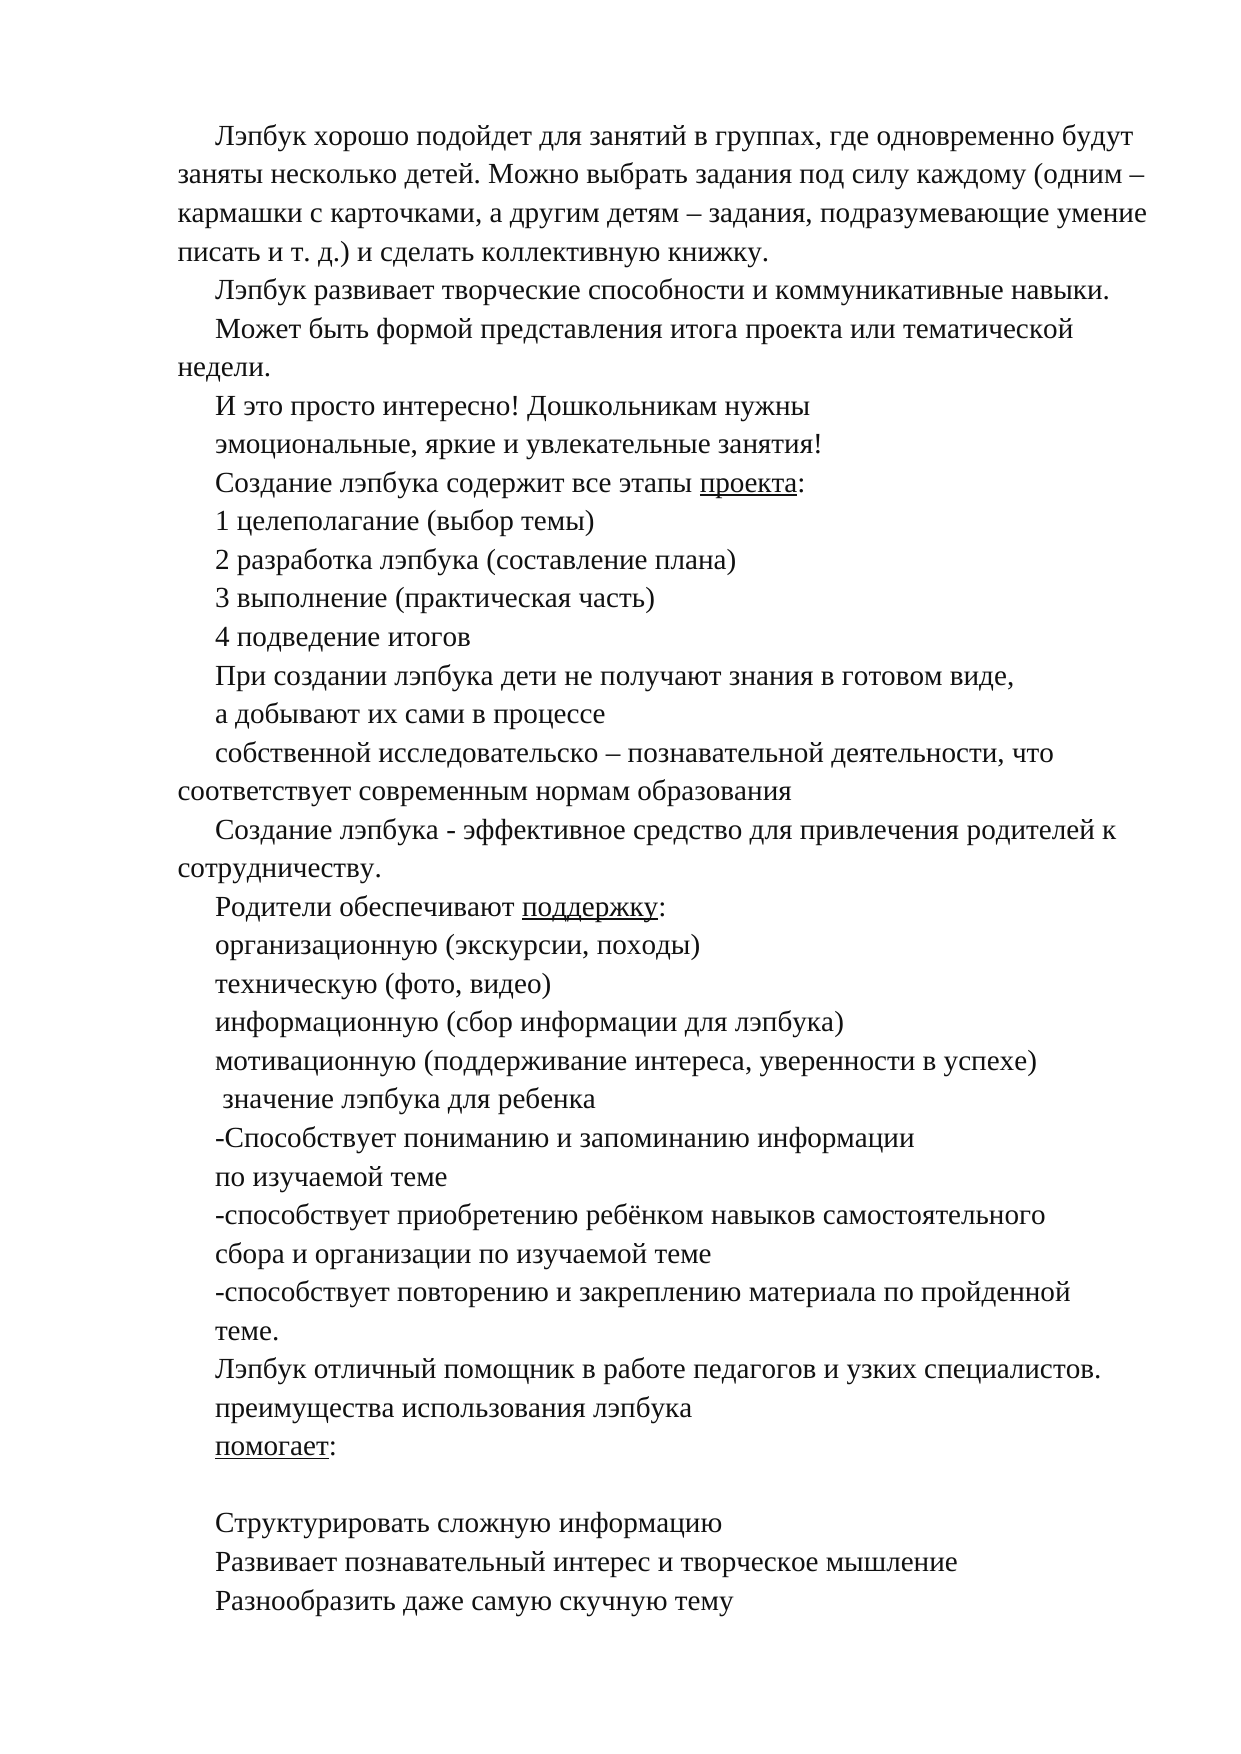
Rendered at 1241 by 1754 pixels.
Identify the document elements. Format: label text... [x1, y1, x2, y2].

text Создание лэпбука содержит все этапы проекта: [177, 465, 1152, 498]
text Может быть формой представления итога проекта или тематической недели. [177, 311, 1152, 383]
text -способствует повторению и закреплению материала по пройденной [177, 1274, 1152, 1308]
text Лэпбук отличный помощник в работе педагогов и узких специалистов. [177, 1351, 1152, 1385]
text 4 подведение итогов [177, 619, 1152, 653]
text И это просто интересно! Дошкольникам нужны [177, 388, 1152, 421]
text теме. [177, 1313, 1152, 1346]
text сбора и организации по изучаемой теме [177, 1236, 1152, 1269]
text Лэпбук хорошо подойдет для занятий в группах, где одновременно будут заняты несколько детей. Можно выбрать задания под силу каждому (одним – кармашки с карточками, а другим детям – задания, подразумевающие умение писать и т. д.) и сделать коллективную книжку. [177, 118, 1152, 267]
text собственной исследовательско – познавательной деятельности, что соответствует современным нормам образования [177, 735, 1152, 807]
text информационную (сбор информации для лэпбука) [177, 1004, 1152, 1038]
text преимущества использования лэпбука [177, 1390, 1152, 1423]
text Лэпбук развивает творческие способности и коммуникативные навыки. [177, 272, 1152, 306]
text а добывают их сами в процессе [177, 696, 1152, 730]
text помогает: [177, 1428, 1152, 1462]
text -Способствует пониманию и запоминанию информации [177, 1120, 1152, 1154]
text организационную (экскурсии, походы) [177, 927, 1152, 961]
text Развивает познавательный интерес и творческое мышление [177, 1544, 1152, 1578]
text мотивационную (поддерживание интереса, уверенности в успехе) [177, 1043, 1152, 1077]
text техническую (фото, видео) [177, 966, 1152, 999]
text по изучаемой теме [177, 1159, 1152, 1192]
text Структурировать сложную информацию [177, 1506, 1152, 1539]
text При создании лэпбука дети не получают знания в готовом виде, [177, 658, 1152, 691]
text Создание лэпбука - эффективное средство для привлечения родителей к сотрудничеству. [177, 812, 1152, 884]
text -способствует приобретению ребёнком навыков самостоятельного [177, 1197, 1152, 1231]
text значение лэпбука для ребенка [177, 1082, 1152, 1115]
text 1 целеполагание (выбор темы) [177, 503, 1152, 537]
text 3 выполнение (практическая часть) [177, 581, 1152, 614]
text 2 разработка лэпбука (составление плана) [177, 542, 1152, 576]
text Родители обеспечивают поддержку: [177, 889, 1152, 922]
text Разнообразить даже самую скучную тему [177, 1583, 1152, 1616]
text эмоциональные, яркие и увлекательные занятия! [177, 426, 1152, 460]
